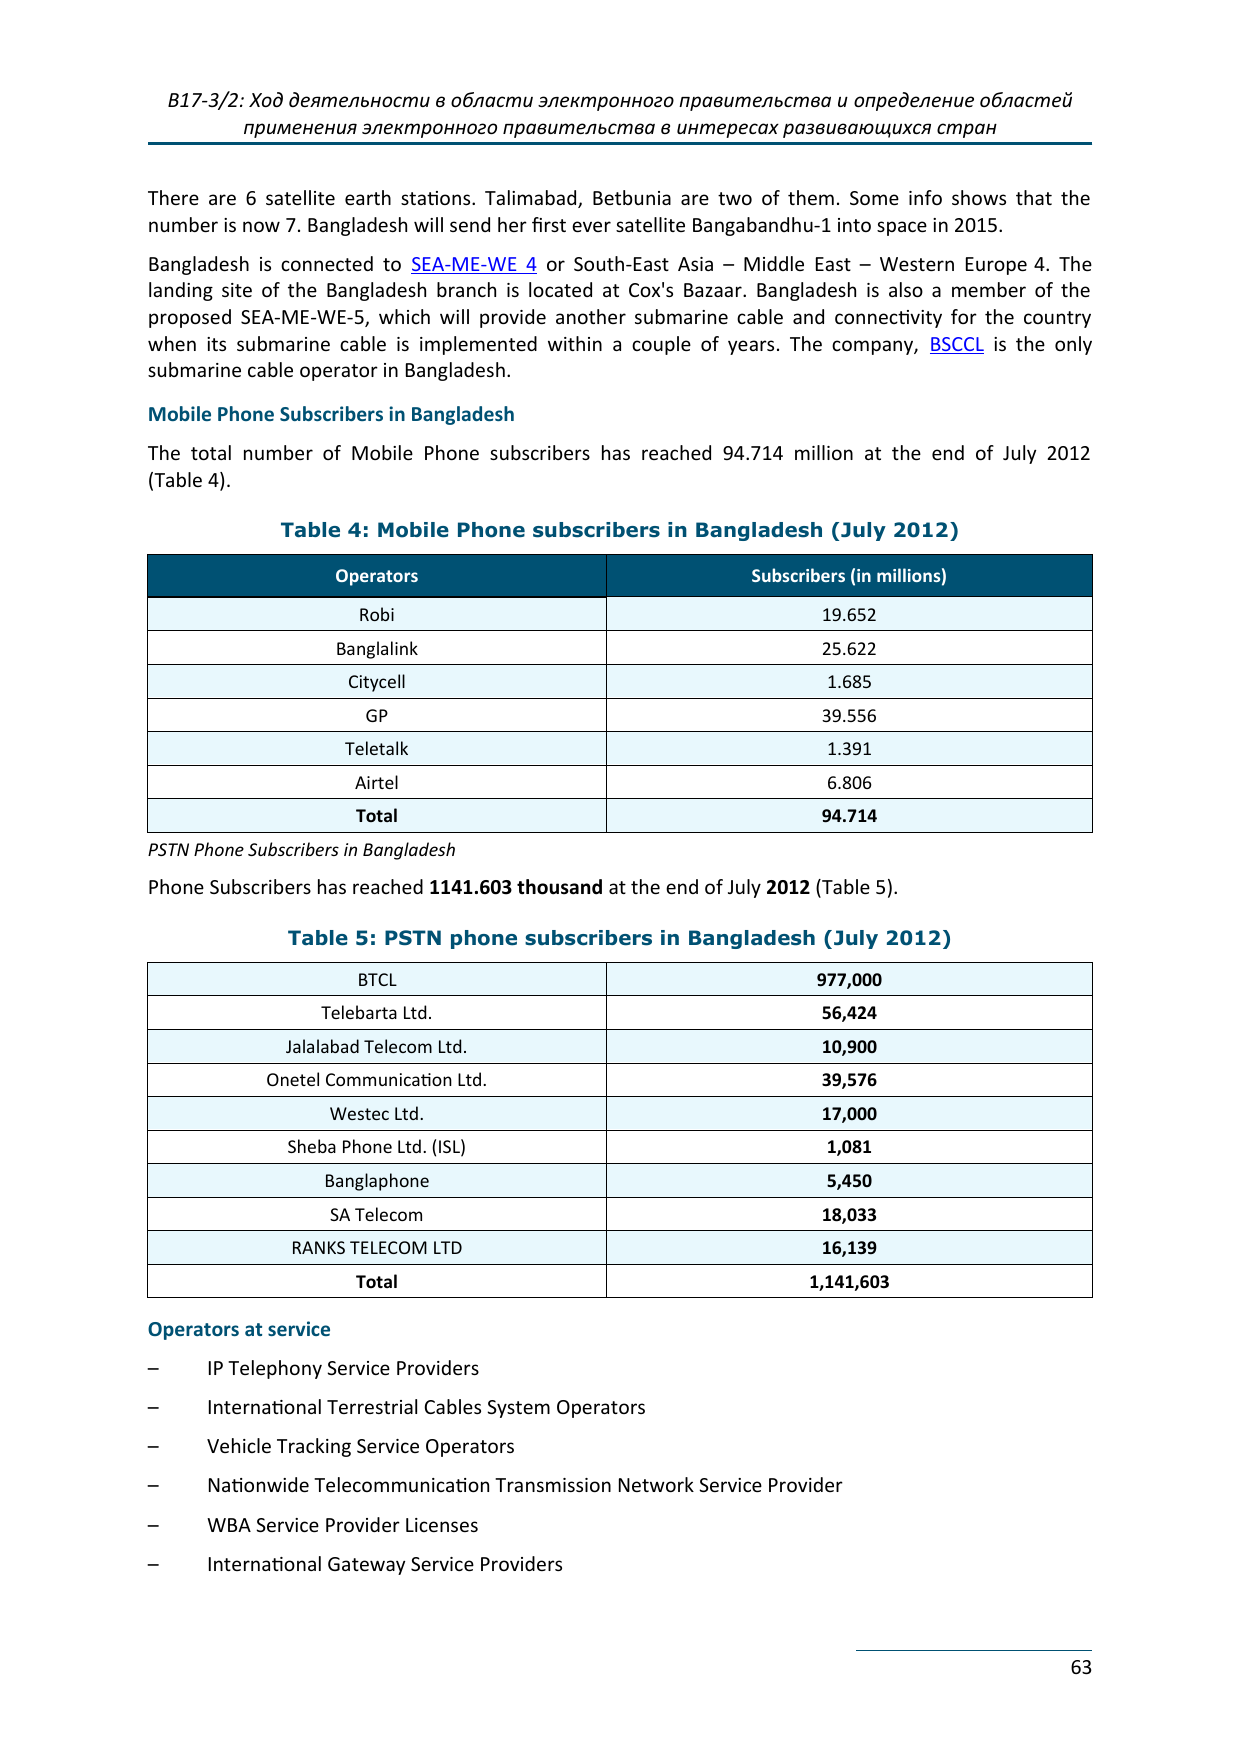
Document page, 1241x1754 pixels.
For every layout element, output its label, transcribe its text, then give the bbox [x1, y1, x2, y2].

table_cell 94.714 [607, 799, 1092, 832]
text – IP Telephony Service Providers [148, 1354, 1092, 1381]
table_cell 10,900 [607, 1030, 1092, 1062]
table_cell Onetel Communication Ltd. [148, 1064, 606, 1096]
table_cell 1.391 [607, 732, 1092, 764]
text The total number of Mobile Phone subscribers has reached 94.714 million at the end of July 2012 (Table 4). [148, 439, 1092, 492]
table_cell Robi [148, 598, 606, 630]
subtitle Mobile Phone Subscribers in Bangladesh [148, 400, 1092, 427]
subtitle Operators at service [148, 1315, 1092, 1342]
table_cell Banglaphone [148, 1164, 606, 1197]
table_cell Total [148, 1265, 606, 1297]
table_cell Jalalabad Telecom Ltd. [148, 1030, 606, 1062]
text – International Gateway Service Providers [148, 1550, 1092, 1577]
text – Vehicle Tracking Service Operators [148, 1432, 1092, 1459]
table_cell 17,000 [607, 1097, 1092, 1129]
table_cell 6.806 [607, 766, 1092, 798]
text Phone Subscribers has reached 1141.603 thousand at the end of July 2012 (Table 5). [148, 873, 1092, 900]
text – WBA Service Provider Licenses [148, 1511, 1092, 1537]
table_cell 39.556 [607, 699, 1092, 731]
table_cell 5,450 [607, 1164, 1092, 1197]
text Bangladesh is connected to SEA-ME-WE 4 or South-East Asia – Middle East – Western Europe 4. The landing site of the Bangladesh branch is located at Cox's Bazaar. Bangladesh is also a member of the proposed SEA-ME-WE-5, which will provide another submarine cable and connectivity for the country when its submarine cable is implemented within a couple of years. The company, BSCCL is the only submarine cable operator in Bangladesh. [148, 250, 1092, 383]
text PSTN Phone Subscribers in Bangladesh [148, 837, 1092, 861]
table_cell Citycell [148, 665, 606, 697]
table_cell 1.685 [607, 665, 1092, 697]
table_cell Total [148, 799, 606, 832]
table_header BTCL [148, 963, 606, 995]
table_cell 1,081 [607, 1131, 1092, 1163]
text There are 6 satellite earth stations. Talimabad, Betbunia are two of them. Some info shows that the number is now 7. Bangladesh will send her first ever satellite Bangabandhu-1 into space in 2015. [148, 184, 1092, 237]
table_cell Westec Ltd. [148, 1097, 606, 1129]
table_cell Airtel [148, 766, 606, 798]
table_cell 25.622 [607, 631, 1092, 664]
table_cell Telebarta Ltd. [148, 996, 606, 1029]
table_cell 18,033 [607, 1198, 1092, 1230]
table_cell 1,141,603 [607, 1265, 1092, 1297]
table_cell RANKS TELECOM LTD [148, 1231, 606, 1264]
table_header 977,000 [607, 963, 1092, 995]
table_cell 56,424 [607, 996, 1092, 1029]
table_cell 39,576 [607, 1064, 1092, 1096]
text – International Terrestrial Cables System Operators [148, 1393, 1092, 1420]
table_cell 16,139 [607, 1231, 1092, 1264]
table_cell Sheba Phone Ltd. (ISL) [148, 1131, 606, 1163]
title Table 5: PSTN phone subscribers in Bangladesh (July 2012) [148, 925, 1092, 949]
title Table 4: Mobile Phone subscribers in Bangladesh (July 2012) [148, 517, 1092, 541]
text – Nationwide Telecommunication Transmission Network Service Provider [148, 1472, 1092, 1498]
table_cell 19.652 [607, 597, 1092, 630]
table_header Operators [148, 555, 606, 596]
table_cell Teletalk [148, 732, 606, 764]
table_cell Banglalink [148, 631, 606, 664]
table_header Subscribers (in millions) [607, 555, 1092, 596]
table_cell GP [148, 699, 606, 731]
table_cell SA Telecom [148, 1198, 606, 1230]
